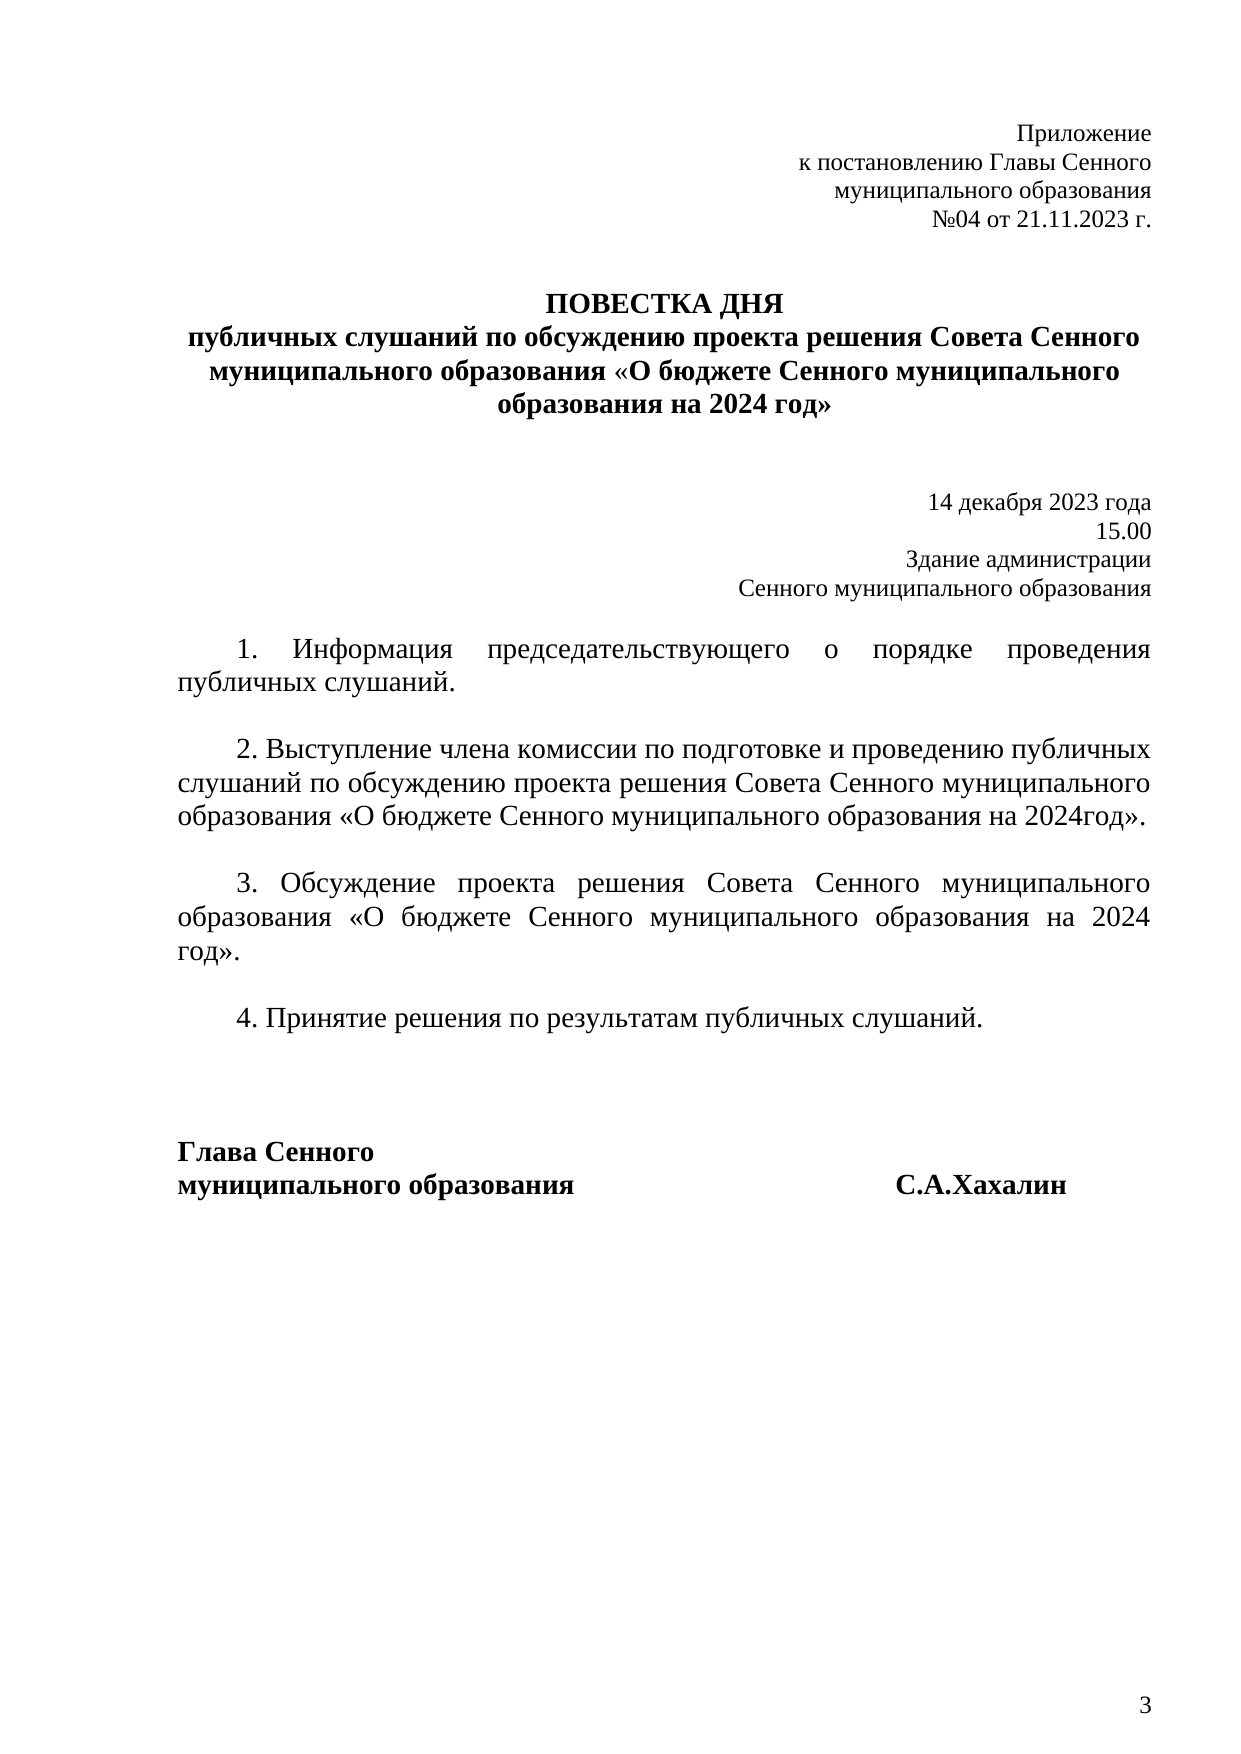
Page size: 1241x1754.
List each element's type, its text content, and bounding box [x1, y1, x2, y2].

text к постановлению Главы Сенного [177, 147, 1152, 176]
text Сенного муниципального образования [177, 573, 1152, 602]
text №04 от 21.11.2023 г. [177, 204, 1152, 233]
text Приложение [177, 118, 1152, 147]
subtitle 3. Обсуждение проекта решения Совета Сенного муниципального образования «О бюджете Сенного муниципального образования на 2024 год». [177, 866, 1152, 966]
subtitle публичных слушаний по обсуждению проекта решения Совета Сенного муниципального образования «О бюджете Сенного муниципального образования на 2024 год» [177, 319, 1152, 420]
title муниципального образования С.А.Хахалин [177, 1167, 1152, 1201]
text 15.00 [177, 516, 1152, 544]
subtitle 1. Информация председательствующего о порядке проведения публичных слушаний. [177, 631, 1152, 698]
subtitle 2. Выступление члена комиссии по подготовке и проведению публичных слушаний по обсуждению проекта решения Совета Сенного муниципального образования «О бюджете Сенного муниципального образования на 2024год». [177, 731, 1152, 832]
text 14 декабря 2023 года [177, 487, 1152, 516]
text муниципального образования [177, 176, 1152, 204]
text Глава Сенного [177, 1134, 1152, 1167]
text 4. Принятие решения по результатам публичных слушаний. [177, 1000, 1152, 1033]
text ПОВЕСТКА ДНЯ [177, 286, 1152, 319]
text Здание администрации [177, 544, 1152, 573]
